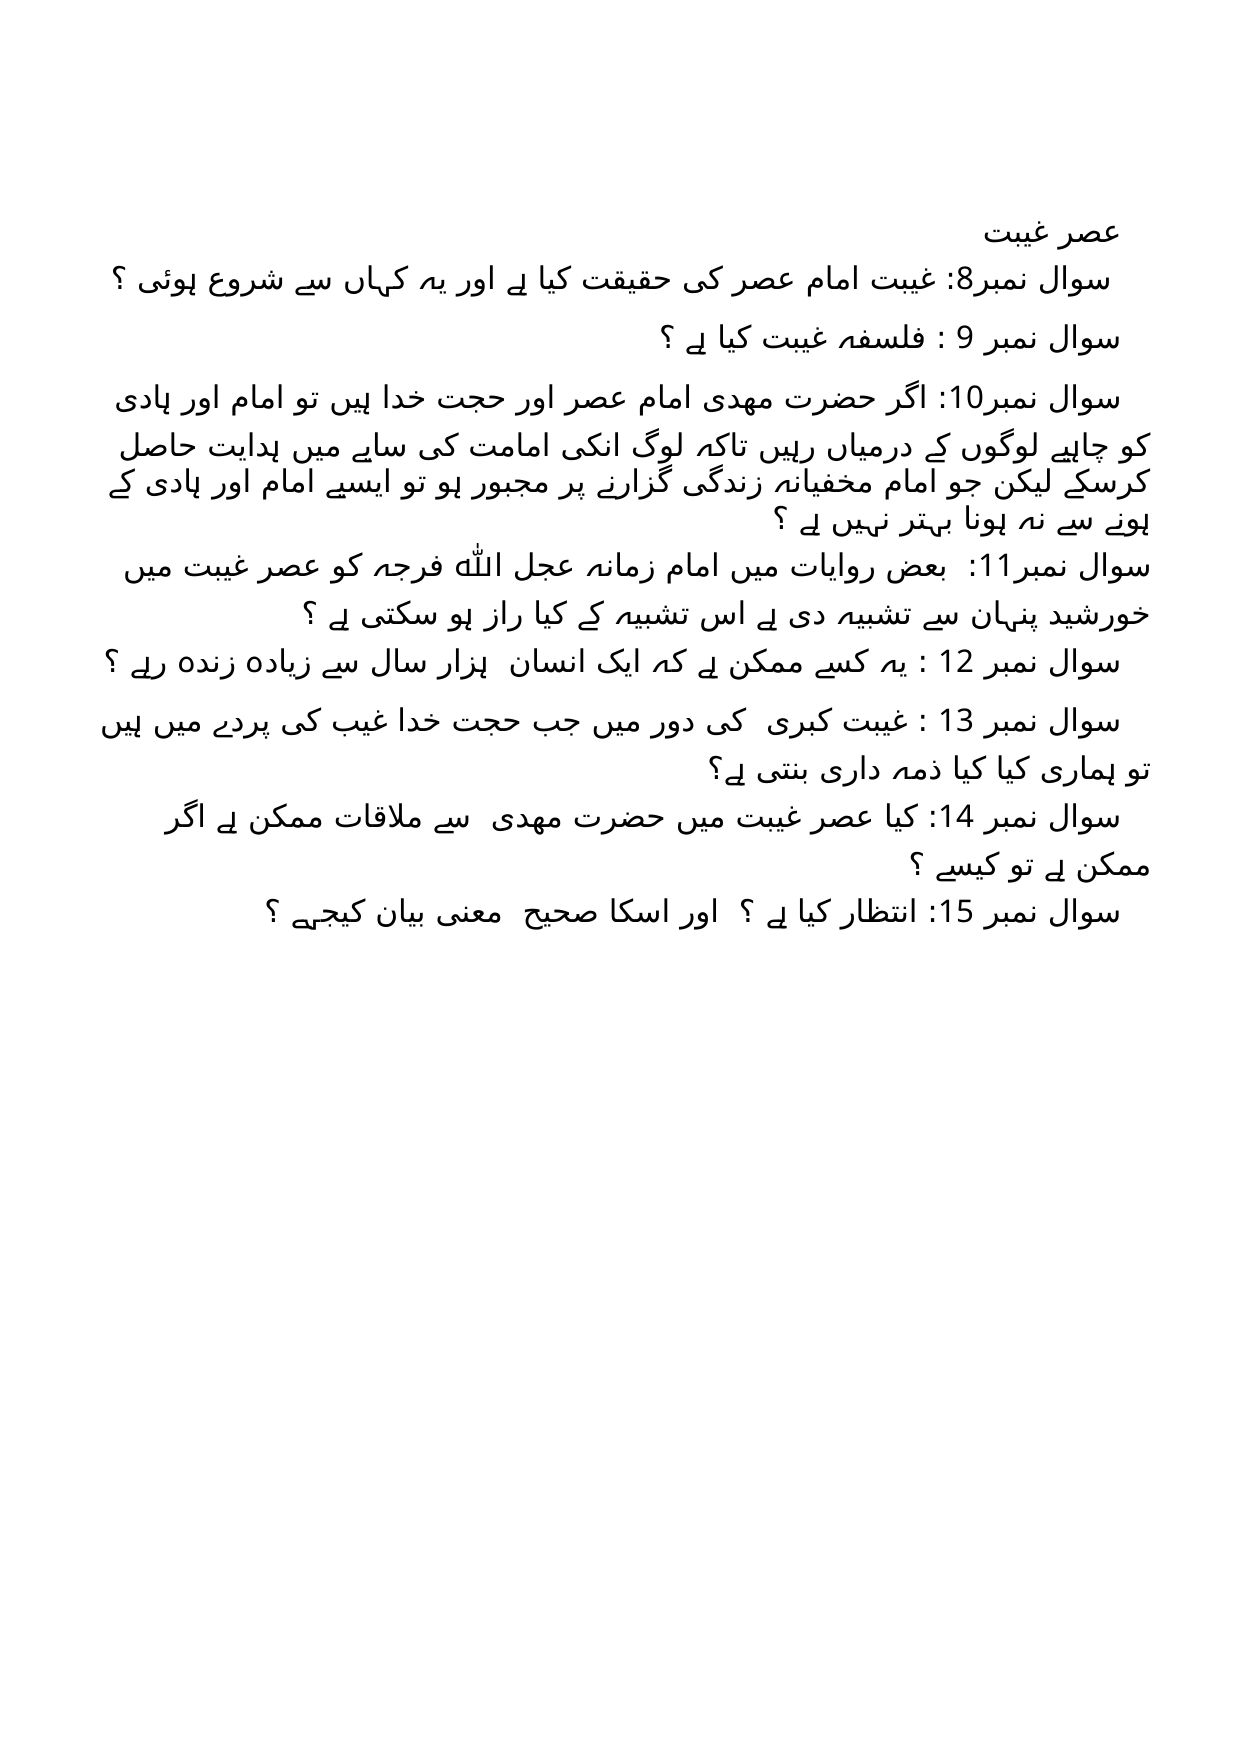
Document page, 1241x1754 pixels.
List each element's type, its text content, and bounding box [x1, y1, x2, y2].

text سوال نمبر 13 : غیبت کبری کی دور میں جب حجت خدا غیب کی پردے میں ہیں تو ہماری کیا کیا ذمہ داری بنتی ہے؟ [89, 691, 1152, 787]
text سوال نمبر 14: کیا عصر غیبت میں حضرت مھدی سے ملاقات ممکن ہے اگر ممکن ہے تو کیسے ؟ [89, 787, 1152, 882]
text سوال نمبر 9 : فلسفہ غیبت کیا ہے ؟ [89, 309, 1152, 368]
text سوال نمبر8: غیبت امام عصر کی حقیقت کیا ہے اور یہ کہاں سے شروع ہوئی ؟ [89, 249, 1152, 309]
text سوال نمبر10: اگر حضرت مھدی امام عصر اور حجت خدا ہیں تو امام اور ہادی کو چاہیے لوگوں کے درمیاں رہیں تاکہ لوگ انکی امامت کی سایے میں ہدایت حاصل کرسکے لیکن جو امام مخفیانہ زندگی گزارنے پر مجبور ہو تو ایسیے امام اور ہادی کے ہونے سے نہ ہونا بہتر نہیں ہے ؟ سوال نمبر11: بعض روایات میں امام زمانہ عجل ﷲ فرجہ کو عصر غیبت میں خورشید پنہان سے تشبیہ دی ہے اس تشبیہ کے کیا راز ہو سکتی ہے ؟ [89, 368, 1152, 632]
text عصر غیبت [89, 213, 1152, 249]
text سوال نمبر 12 : یہ کسے ممکن ہے کہ ایک انسان ہزار سال سے زیادہ زندہ رہے ؟ [89, 632, 1152, 691]
text سوال نمبر 15: انتظار کیا ہے ؟ اور اسکا صحیح معنی بیان کیجہے ؟ [89, 882, 1152, 942]
